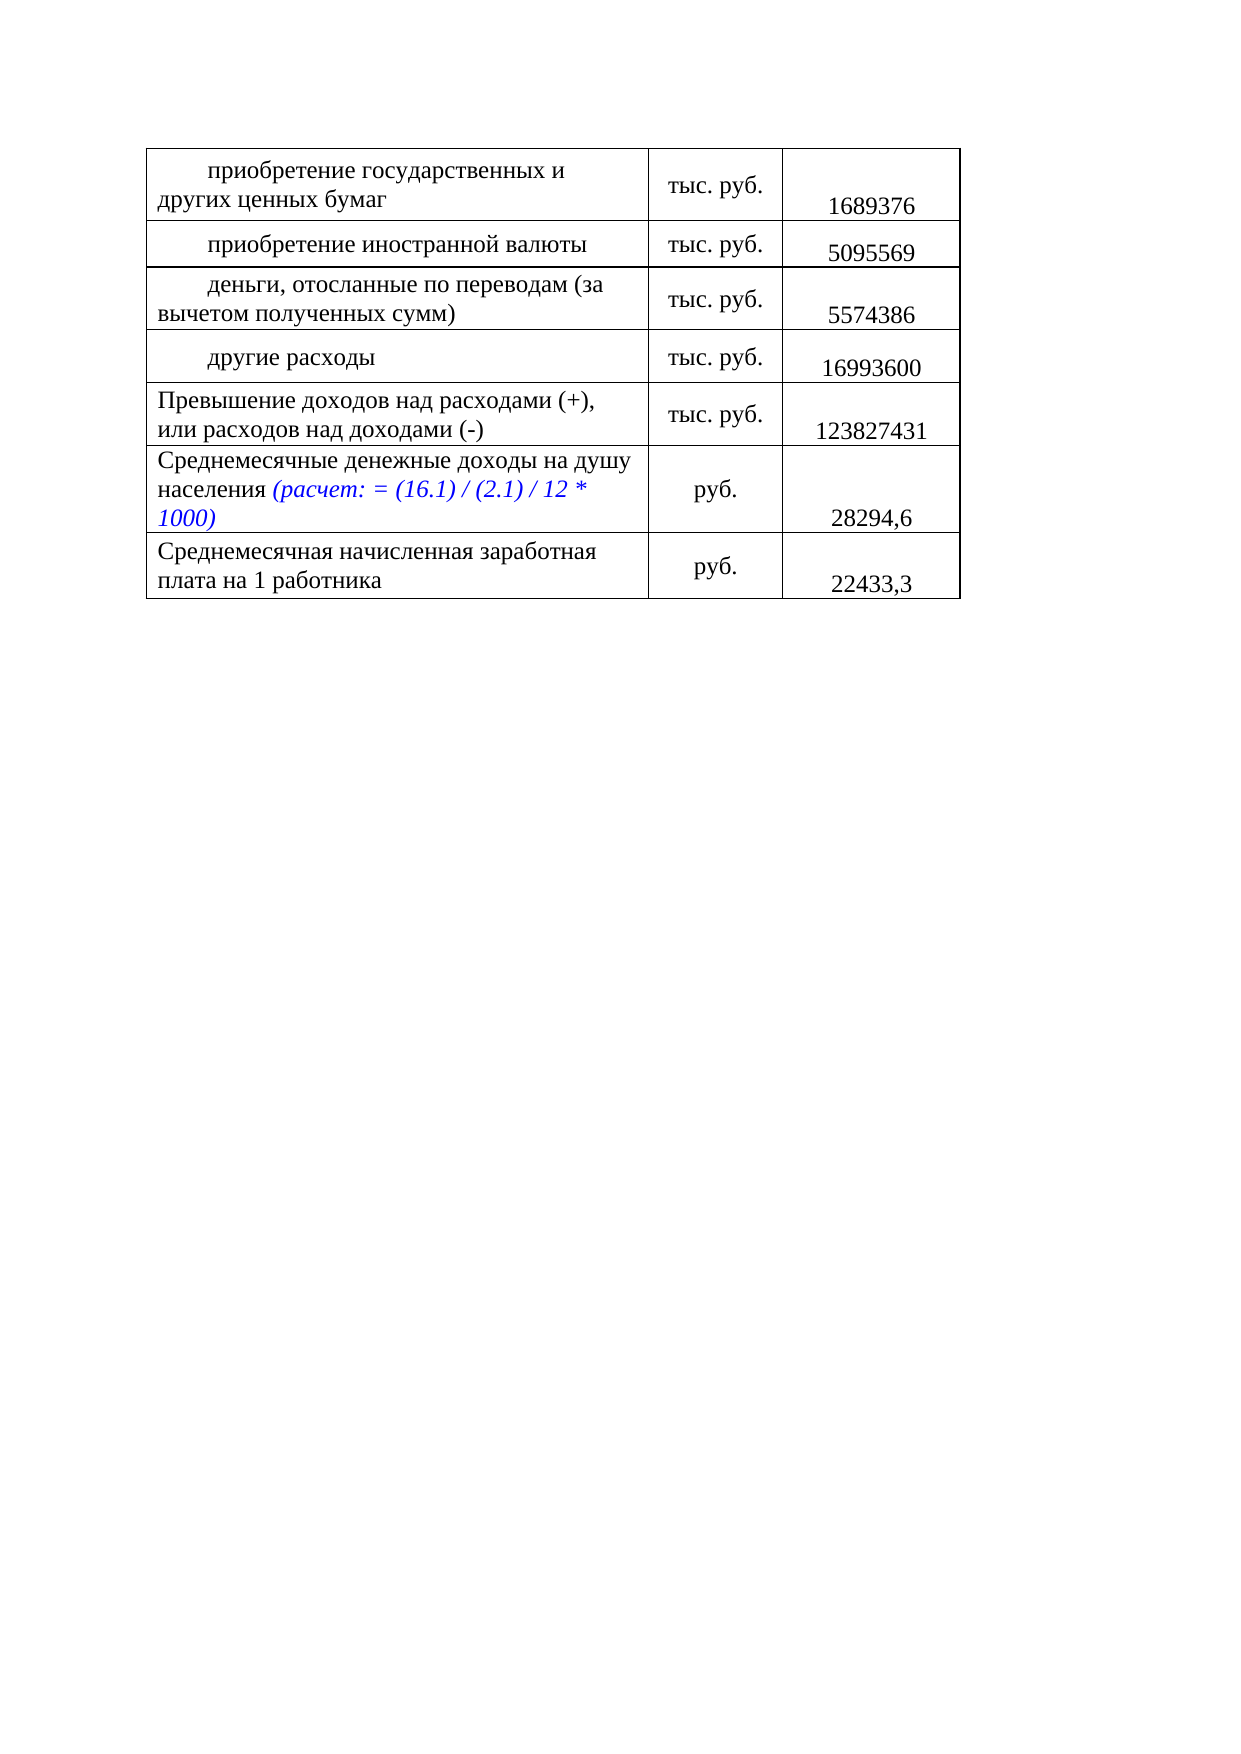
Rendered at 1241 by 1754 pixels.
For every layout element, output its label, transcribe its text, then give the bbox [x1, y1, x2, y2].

table_cell руб. [649, 446, 782, 532]
table_cell приобретение государственных и других ценных бумаг [147, 149, 648, 219]
table_cell тыс. руб. [649, 268, 782, 329]
table_cell 28294,6 [783, 446, 959, 532]
table_cell 123827431 [783, 383, 959, 444]
table_cell тыс. руб. [649, 149, 782, 219]
table_cell тыс. руб. [649, 221, 782, 266]
table_cell 5574386 [783, 268, 959, 329]
table_cell 5095569 [783, 221, 959, 266]
table_cell тыс. руб. [649, 330, 782, 382]
table_cell приобретение иностранной валюты [147, 221, 648, 266]
table_cell Среднемесячная начисленная заработная плата на 1 работника [147, 533, 648, 597]
table_cell деньги, отосланные по переводам (за вычетом полученных сумм) [147, 268, 648, 329]
table_cell другие расходы [147, 330, 648, 382]
table_cell 16993600 [783, 330, 959, 382]
table_cell Превышение доходов над расходами (+), или расходов над доходами (-) [147, 383, 648, 444]
table_cell Среднемесячные денежные доходы на душу населения (расчет: = (16.1) / (2.1) / 12 * 1000) [147, 446, 648, 532]
table_cell 1689376 [783, 149, 959, 219]
table_cell тыс. руб. [649, 383, 782, 444]
table_cell руб. [649, 533, 782, 597]
table_cell 22433,3 [783, 533, 959, 597]
